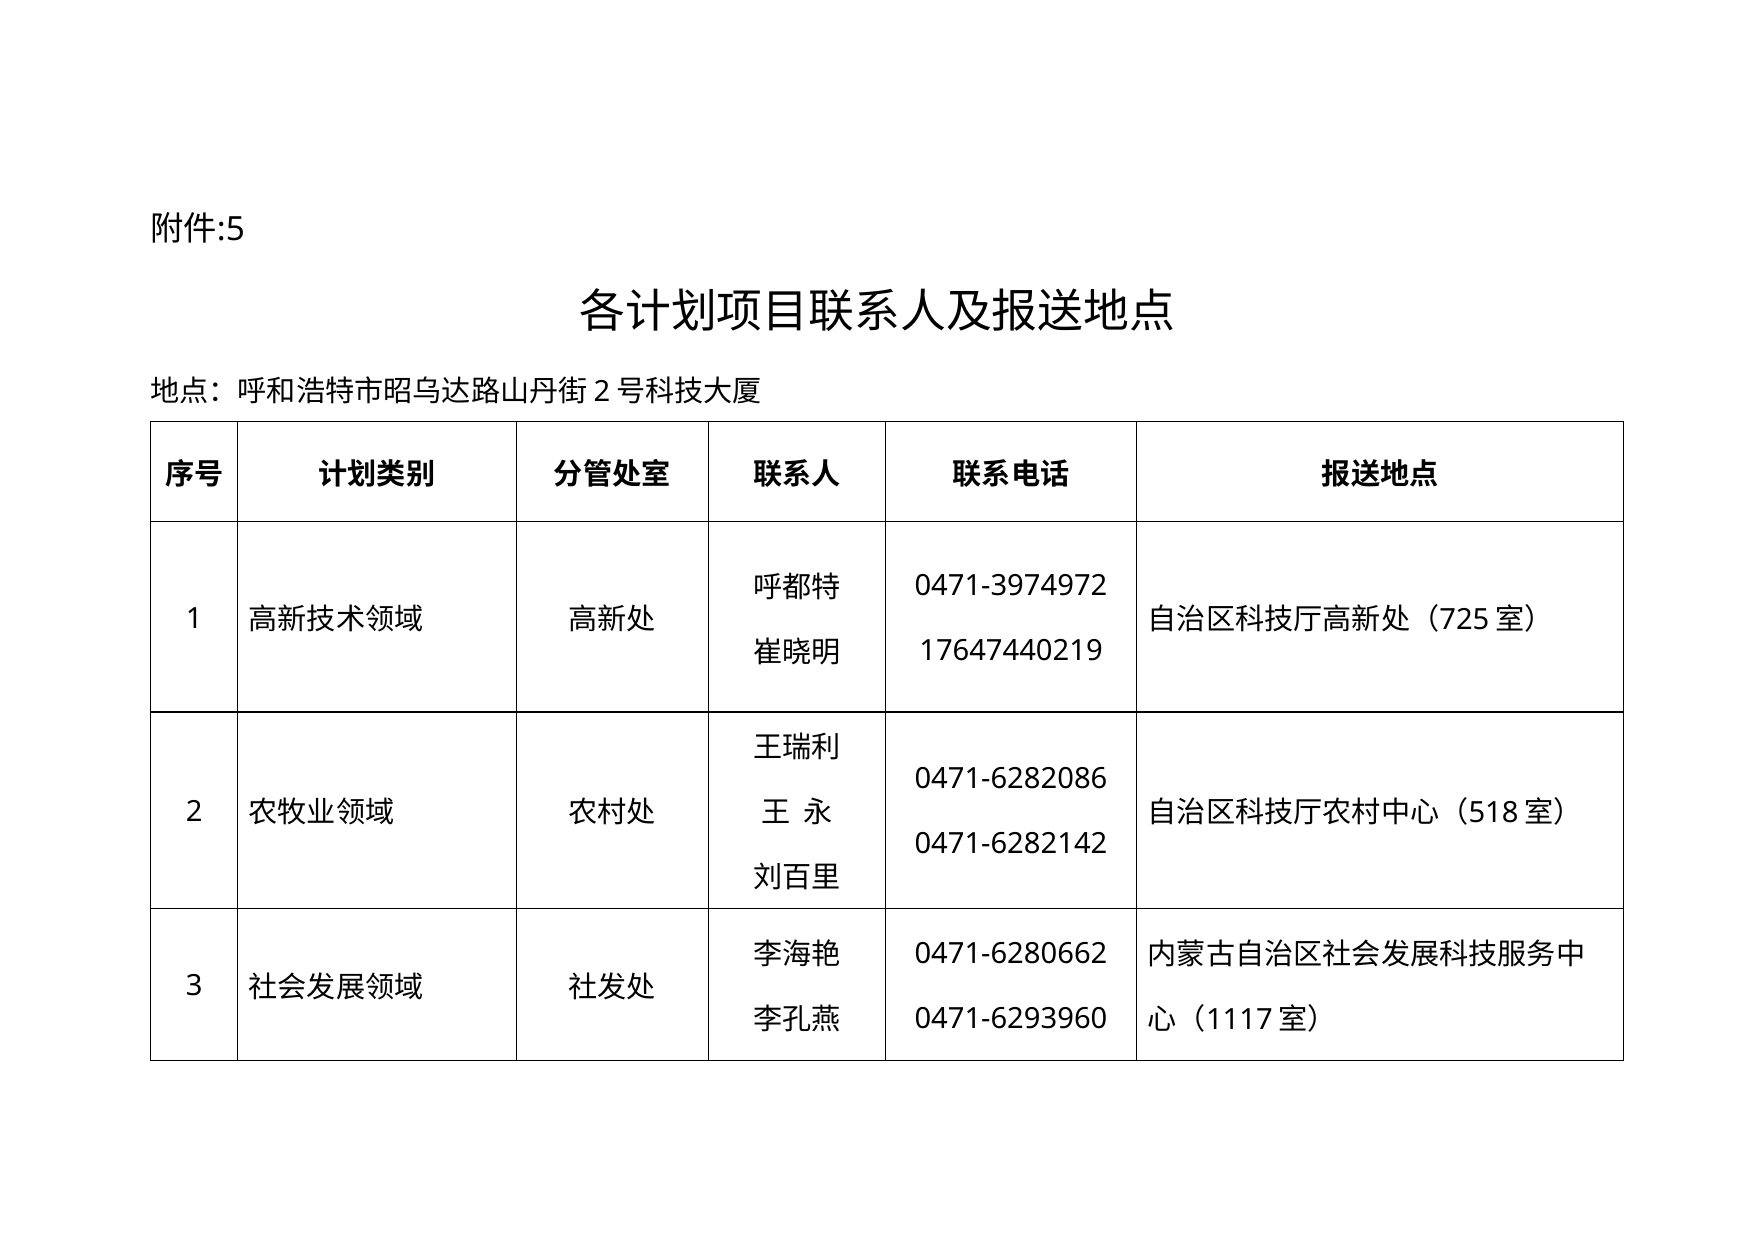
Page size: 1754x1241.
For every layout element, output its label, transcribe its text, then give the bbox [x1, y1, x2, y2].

table_cell 农村处 [517, 713, 708, 907]
table_header 分管处室 [517, 422, 708, 521]
text 地点：呼和浩特市昭乌达路山丹街2号科技大厦 [150, 356, 1604, 421]
table_cell 自治区科技厅农村中心（518室） [1137, 713, 1623, 907]
table_header 联系电话 [886, 422, 1136, 521]
table_cell 社发处 [517, 909, 708, 1060]
table_cell 李海艳 李孔燕 [709, 909, 885, 1060]
table_cell 呼都特 崔晓明 [709, 522, 885, 711]
table_cell 1 [151, 522, 237, 711]
table_cell 自治区科技厅高新处（725室） [1137, 522, 1623, 711]
table_header 计划类别 [238, 422, 516, 521]
table_cell 0471-3974972 17647440219 [886, 522, 1136, 711]
table_cell 社会发展领域 [238, 909, 516, 1060]
text 各计划项目联系人及报送地点 [150, 259, 1604, 356]
table_cell 0471-6280662 0471-6293960 [886, 909, 1136, 1060]
table_cell 3 [151, 909, 237, 1060]
table_header 报送地点 [1137, 422, 1623, 521]
table_cell 2 [151, 713, 237, 907]
table_cell 王瑞利 王 永 刘百里 [709, 713, 885, 907]
table_cell 0471-6282086 0471-6282142 [886, 713, 1136, 907]
table_cell 高新技术领域 [238, 522, 516, 711]
table_cell 农牧业领域 [238, 713, 516, 907]
table_header 序号 [151, 422, 237, 521]
text 附件:5 [150, 194, 1604, 259]
table_header 联系人 [709, 422, 885, 521]
table_cell 高新处 [517, 522, 708, 711]
table_cell 内蒙古自治区社会发展科技服务中心（1117室） [1137, 909, 1623, 1060]
